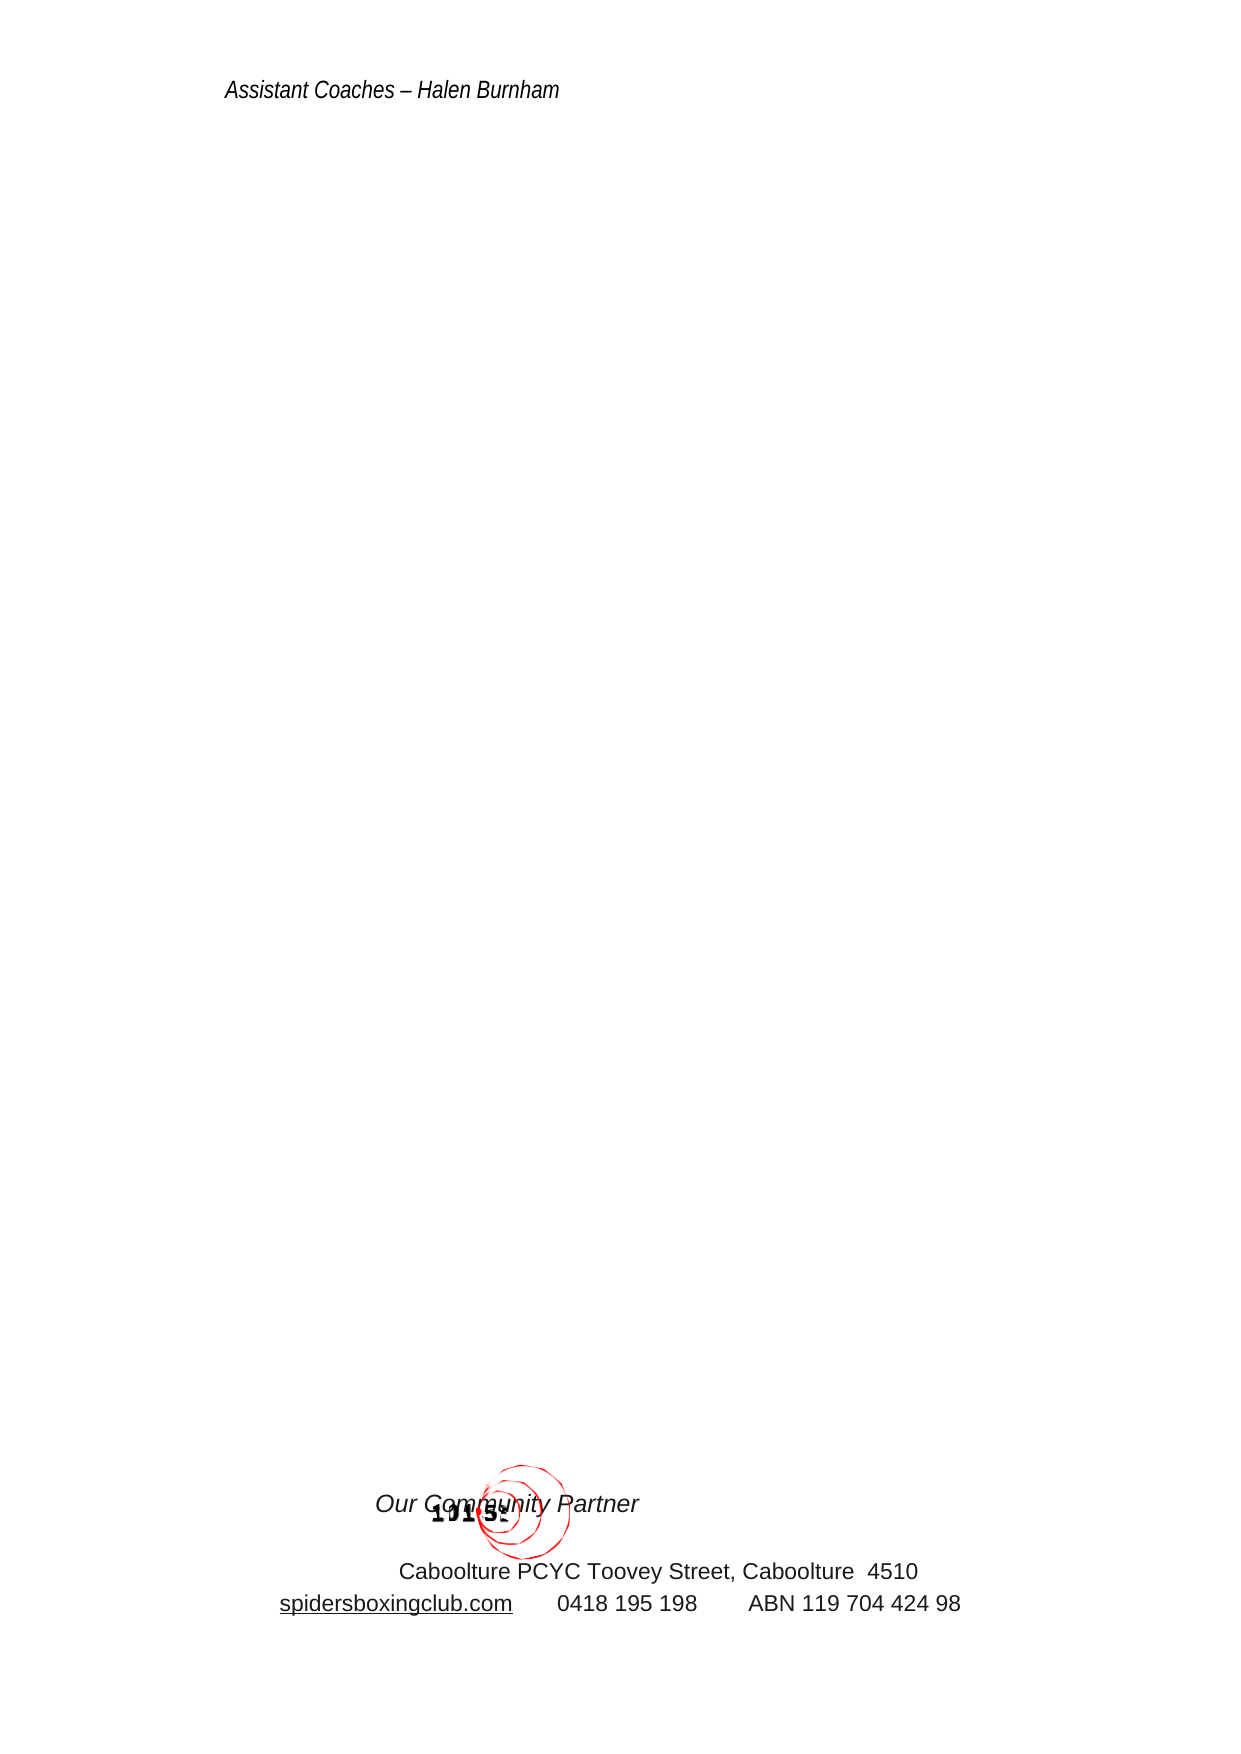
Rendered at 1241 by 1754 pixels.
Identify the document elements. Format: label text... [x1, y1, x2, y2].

text Assistant Coaches – Halen Burnham [225, 75, 583, 104]
picture [428, 1464, 571, 1559]
